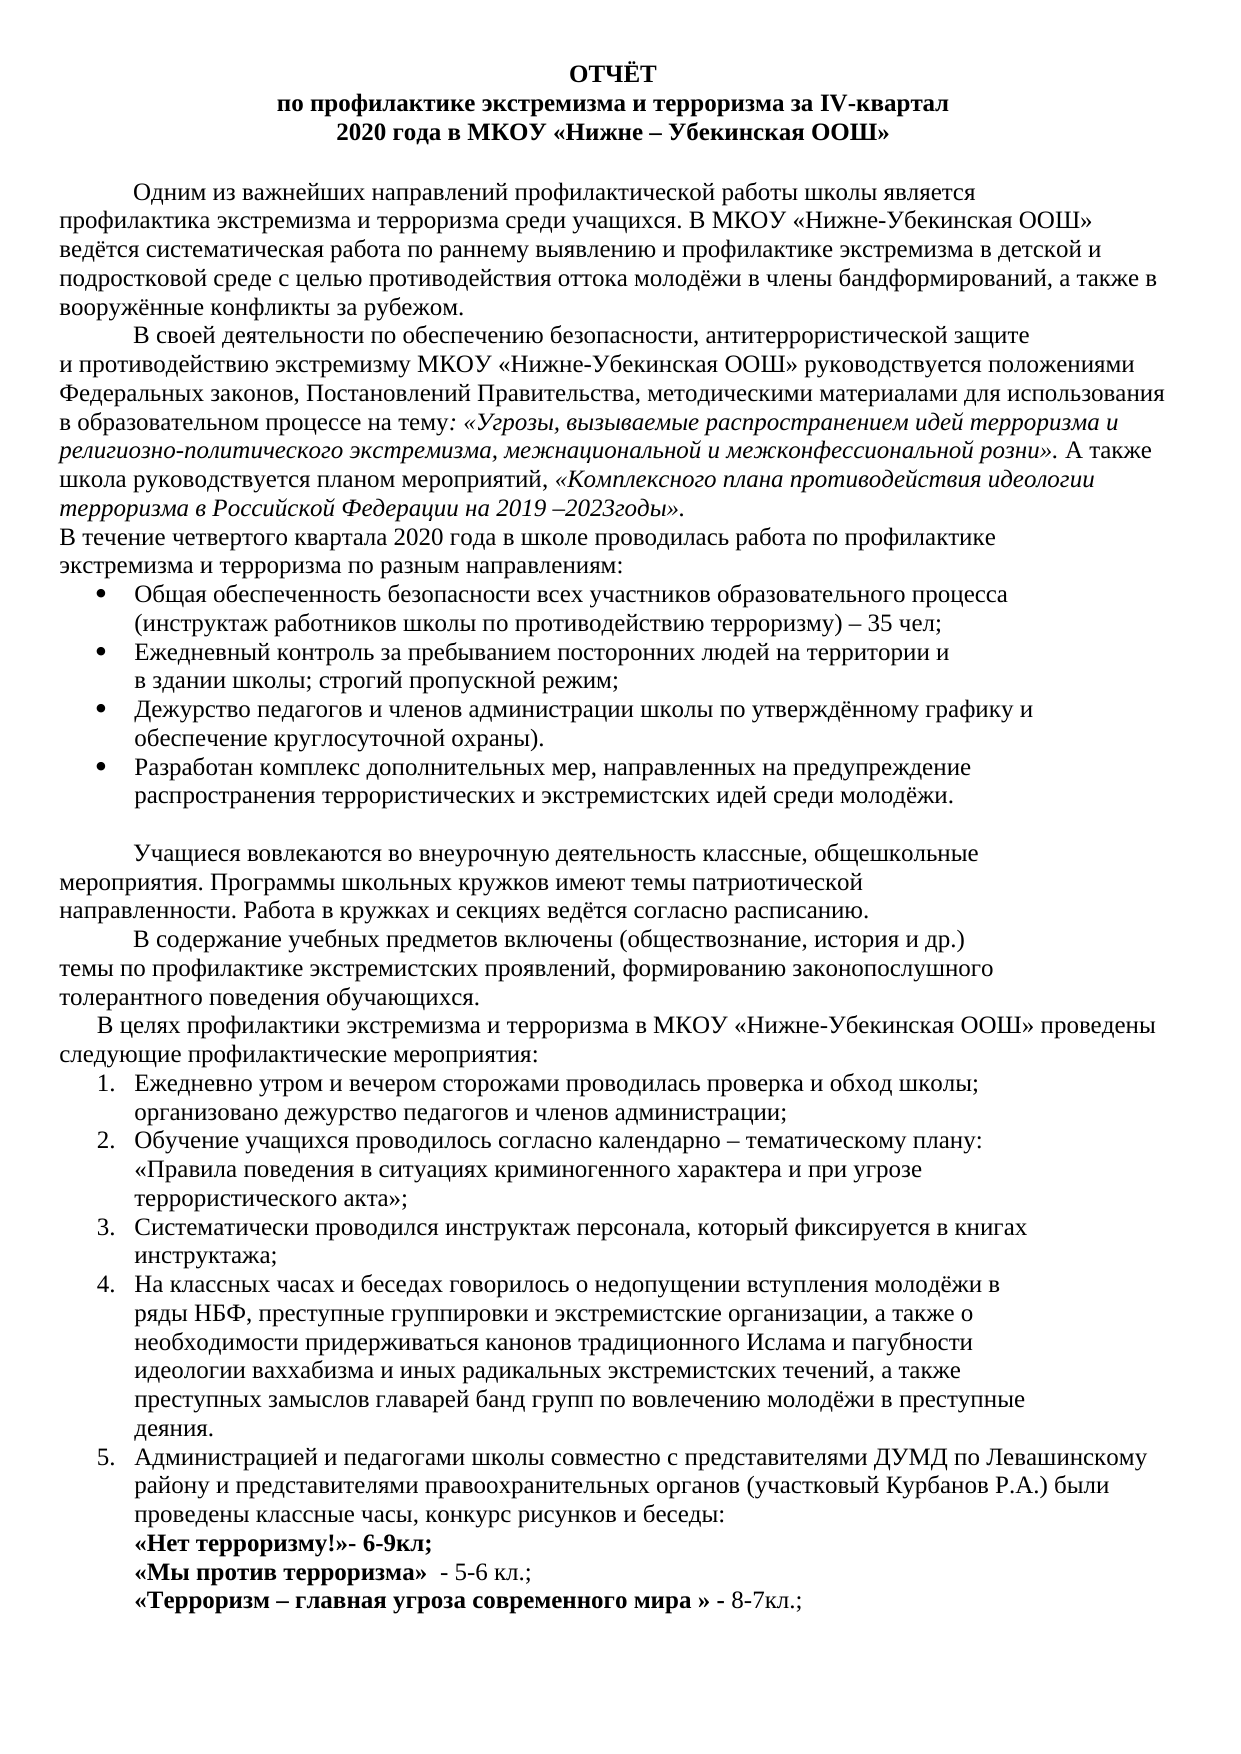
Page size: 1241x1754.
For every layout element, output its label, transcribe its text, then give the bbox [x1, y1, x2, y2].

text «Мы против терроризма» - 5-6 кл.; [134, 1557, 1167, 1585]
text мероприятия. Программы школьных кружков имеют темы патриотической [59, 867, 1167, 895]
list Разработан комплекс дополнительных мер, направленных на предупреждение [97, 752, 1167, 780]
text распространения террористических и экстремистских идей среди молодёжи. [134, 780, 1167, 809]
list Обучение учащихся проводилось согласно календарно – тематическому плану: [97, 1125, 1167, 1154]
text толерантного поведения обучающихся. [59, 982, 1167, 1010]
list Дежурство педагогов и членов администрации школы по утверждённому графику и [97, 694, 1167, 723]
list Ежедневно утром и вечером сторожами проводилась проверка и обход школы; [97, 1068, 1167, 1097]
list Ежедневный контроль за пребыванием посторонних людей на территории и [97, 637, 1167, 665]
text инструктажа; [134, 1240, 1167, 1269]
text Учащиеся вовлекаются во внеурочную деятельность классные, общешкольные [59, 838, 1167, 867]
text ряды НБФ, преступные группировки и экстремистские организации, а также о [134, 1298, 1167, 1327]
text В содержание учебных предметов включены (обществознание, история и др.) [59, 924, 1167, 953]
text террористического акта»; [134, 1183, 1167, 1212]
text ОТЧЁТ [59, 59, 1167, 88]
text «Нет терроризму!»- 6-9кл; [134, 1528, 1167, 1557]
text организовано дежурство педагогов и членов администрации; [134, 1097, 1167, 1125]
text в здании школы; строгий пропускной режим; [134, 665, 1167, 694]
text обеспечение круглосуточной охраны). [134, 723, 1167, 752]
text идеологии ваххабизма и иных радикальных экстремистских течений, а также [134, 1355, 1167, 1384]
list Общая обеспеченность безопасности всех участников образовательного процесса [97, 579, 1167, 608]
text темы по профилактике экстремистских проявлений, формированию законопослушного [59, 953, 1167, 982]
list На классных часах и беседах говорилось о недопущении вступления молодёжи в [97, 1269, 1167, 1298]
text экстремизма и терроризма по разным направлениям: [59, 550, 1167, 579]
text по профилактике экстремизма и терроризма за IV-квартал [59, 88, 1167, 117]
text (инструктаж работников школы по противодействию терроризму) – 35 чел; [134, 608, 1167, 637]
text «Правила поведения в ситуациях криминогенного характера и при угрозе [134, 1154, 1167, 1183]
list Систематически проводился инструктаж персонала, который фиксируется в книгах [97, 1212, 1167, 1240]
text Одним из важнейших направлений профилактической работы школы является [59, 177, 1167, 205]
text направленности. Работа в кружках и секциях ведётся согласно расписанию. [59, 895, 1167, 924]
text В своей деятельности по обеспечению безопасности, антитеррористической защите [59, 320, 1167, 349]
text и противодействию экстремизму МКОУ «Нижне-Убекинская ООШ» руководствуется положениями Федеральных законов, Постановлений Правительства, методическими материалами для использования в образовательном процессе на тему: «Угрозы, вызываемые распространением идей терроризма и религиозно-политического экстремизма, межнациональной и межконфессиональной розни». А также школа руководствуется планом мероприятий, «Комплексного плана противодействия идеологии терроризма в Российской Федерации на 2019 –2023годы». [59, 349, 1167, 522]
text 2020 года в МКОУ «Нижне – Убекинская ООШ» [59, 117, 1167, 145]
text профилактика экстремизма и терроризма среди учащихся. В МКОУ «Нижне-Убекинская ООШ» ведётся систематическая работа по раннему выявлению и профилактике экстремизма в детской и подростковой среде с целью противодействия оттока молодёжи в члены бандформирований, а также в вооружённые конфликты за рубежом. [59, 205, 1167, 320]
text необходимости придерживаться канонов традиционного Ислама и пагубности [134, 1327, 1167, 1355]
list Администрацией и педагогами школы совместно с представителями ДУМД по Левашинскому району и представителями правоохранительных органов (участковый Курбанов Р.А.) были проведены классные часы, конкурс рисунков и беседы: [97, 1442, 1167, 1528]
text В течение четвертого квартала 2020 года в школе проводилась работа по профилактике [59, 522, 1167, 550]
text деяния. [134, 1413, 1167, 1442]
text преступных замыслов главарей банд групп по вовлечению молодёжи в преступные [134, 1384, 1167, 1413]
text В целях профилактики экстремизма и терроризма в МКОУ «Нижне-Убекинская ООШ» проведены следующие профилактические мероприятия: [59, 1010, 1167, 1068]
text «Терроризм – главная угроза современного мира » - 8-7кл.; [134, 1585, 1167, 1614]
